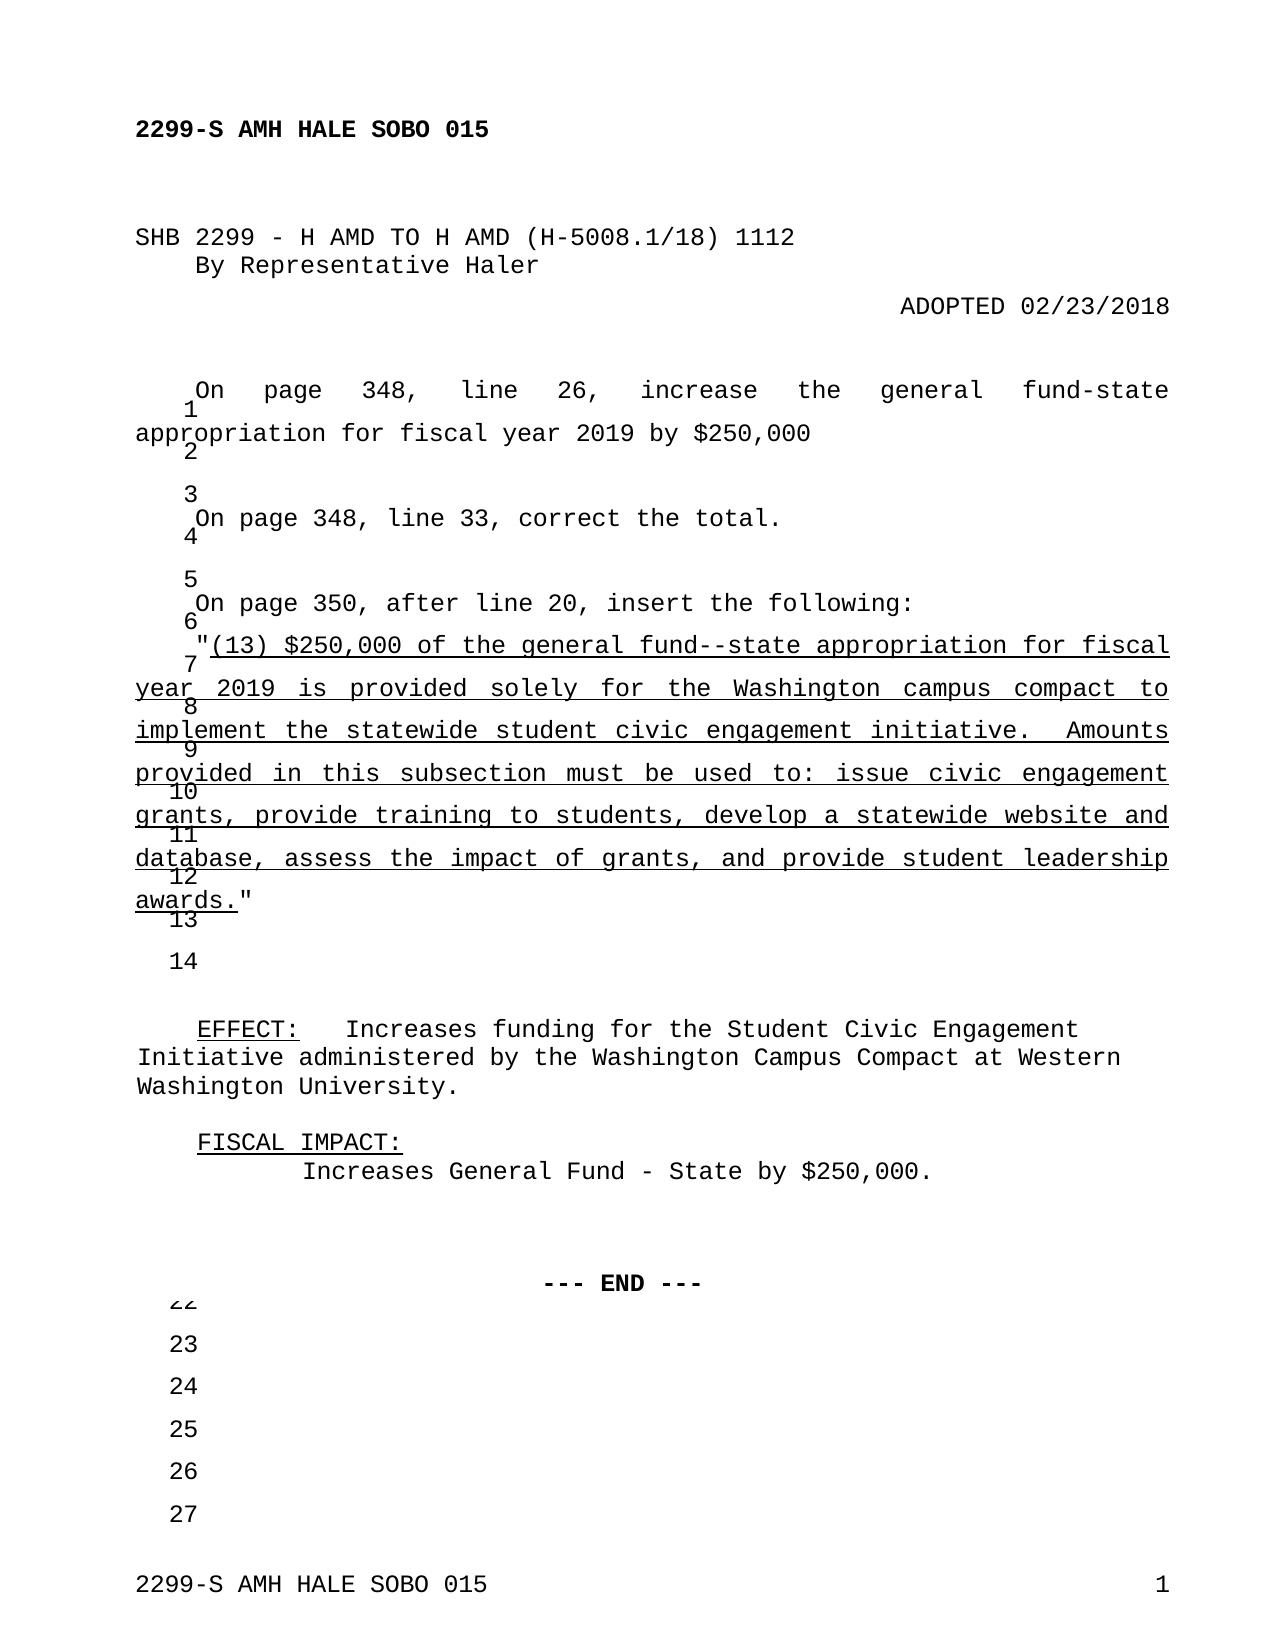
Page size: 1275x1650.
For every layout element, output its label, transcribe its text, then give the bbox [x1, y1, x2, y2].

text On page 348, line 33, correct the total. [135, 492, 1170, 535]
text --- END --- [75, 1257, 1170, 1300]
text On page 350, after line 20, insert the following: [135, 577, 1170, 620]
text - [135, 224, 1170, 252]
text "(13) $250,000 of the general fund--state appropriation for fiscal year 2019 is provided solely for the Washington campus compact to implement the statewide student civic engagement initiative. Amounts provided in this subsection must be used to: issue civic engagement grants, provide training to students, develop a statewide website and database, assess the impact of grants, and provide student leadership awards." [135, 620, 1170, 917]
text On page 348, line 26, increase the general fund-state appropriation for fiscal year 2019 by $250,000 [135, 365, 1170, 450]
